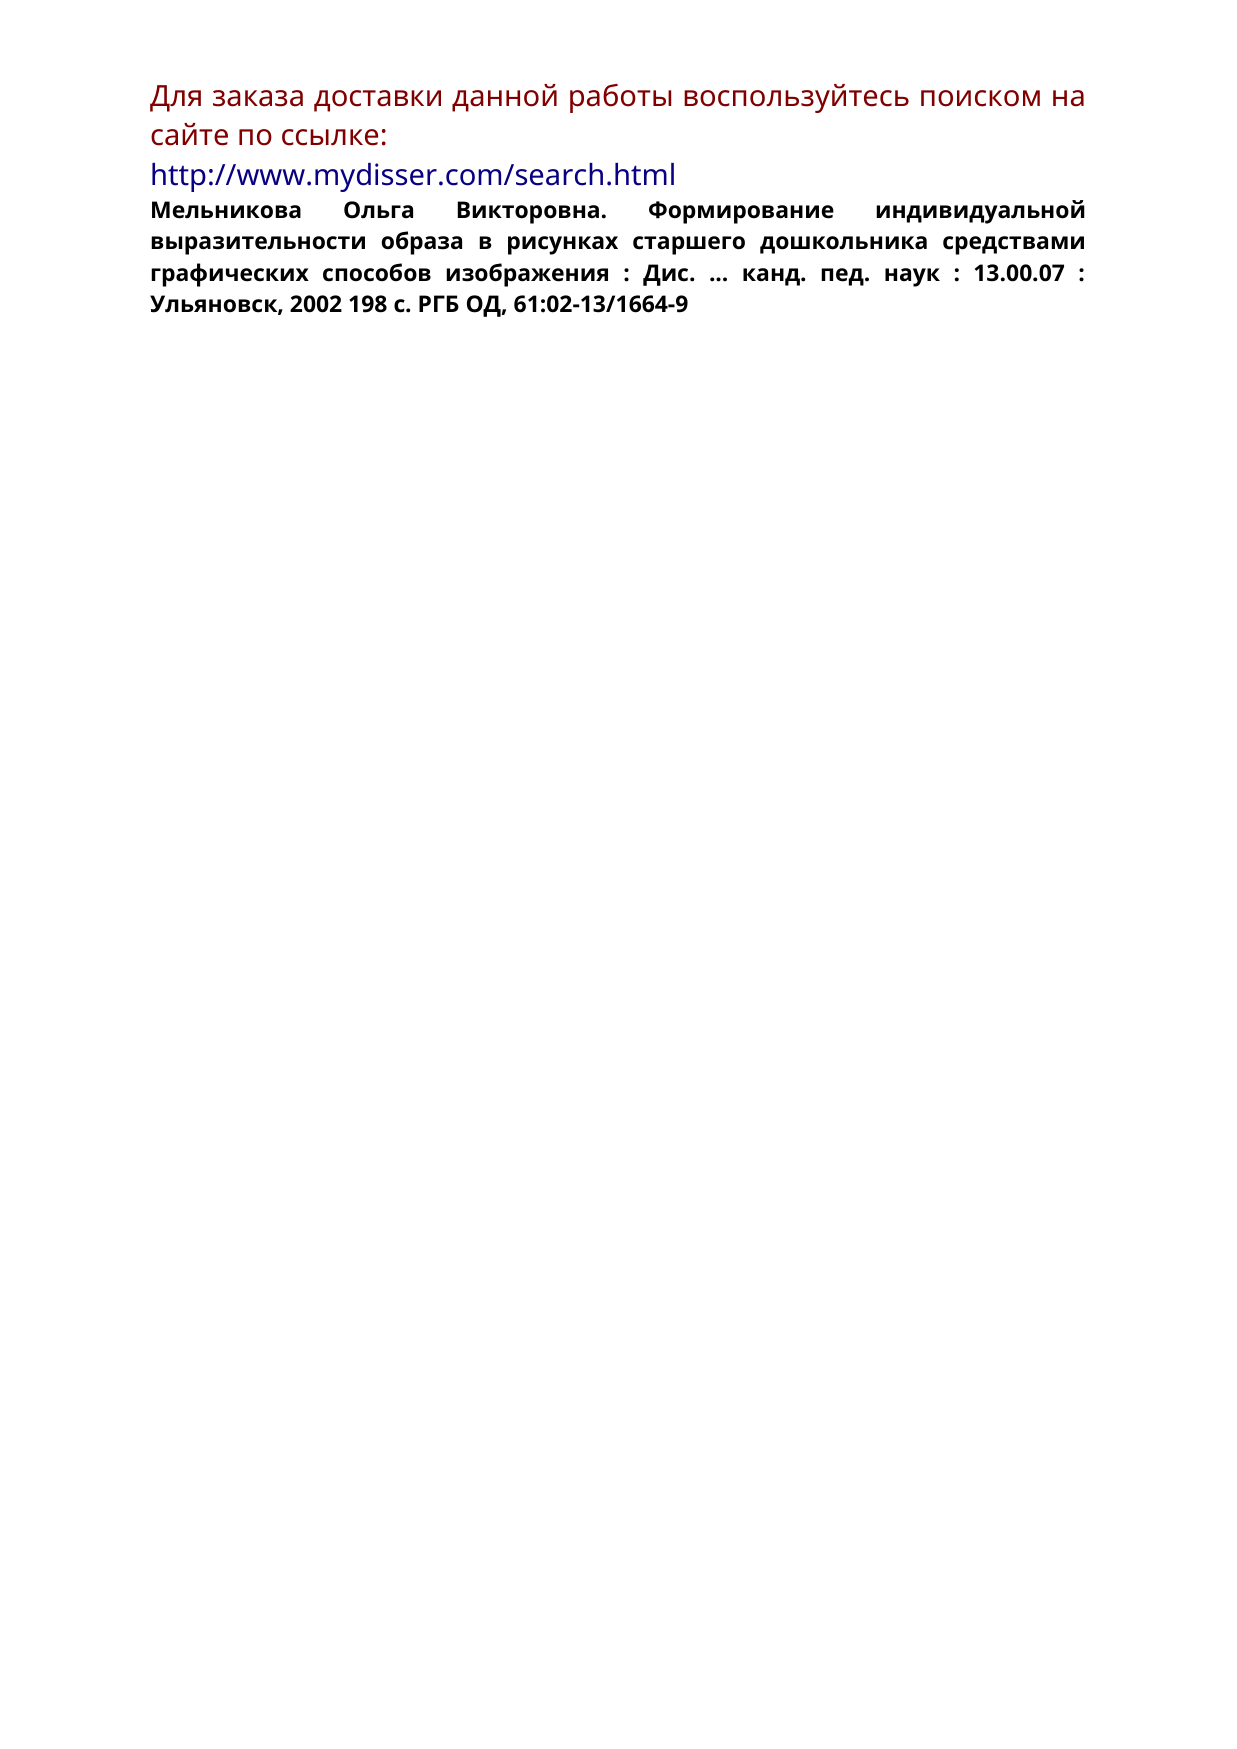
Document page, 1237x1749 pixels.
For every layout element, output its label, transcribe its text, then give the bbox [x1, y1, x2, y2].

text Мельникова Ольга Викторовна. Формирование индивидуальной выразительности образа в рисунках старшего дошкольника средствами графических способов изображения : Дис. ... канд. пед. наук : 13.00.07 : Ульяновск, 2002 198 c. РГБ ОД, 61:02-13/1664-9 [150, 194, 1086, 319]
